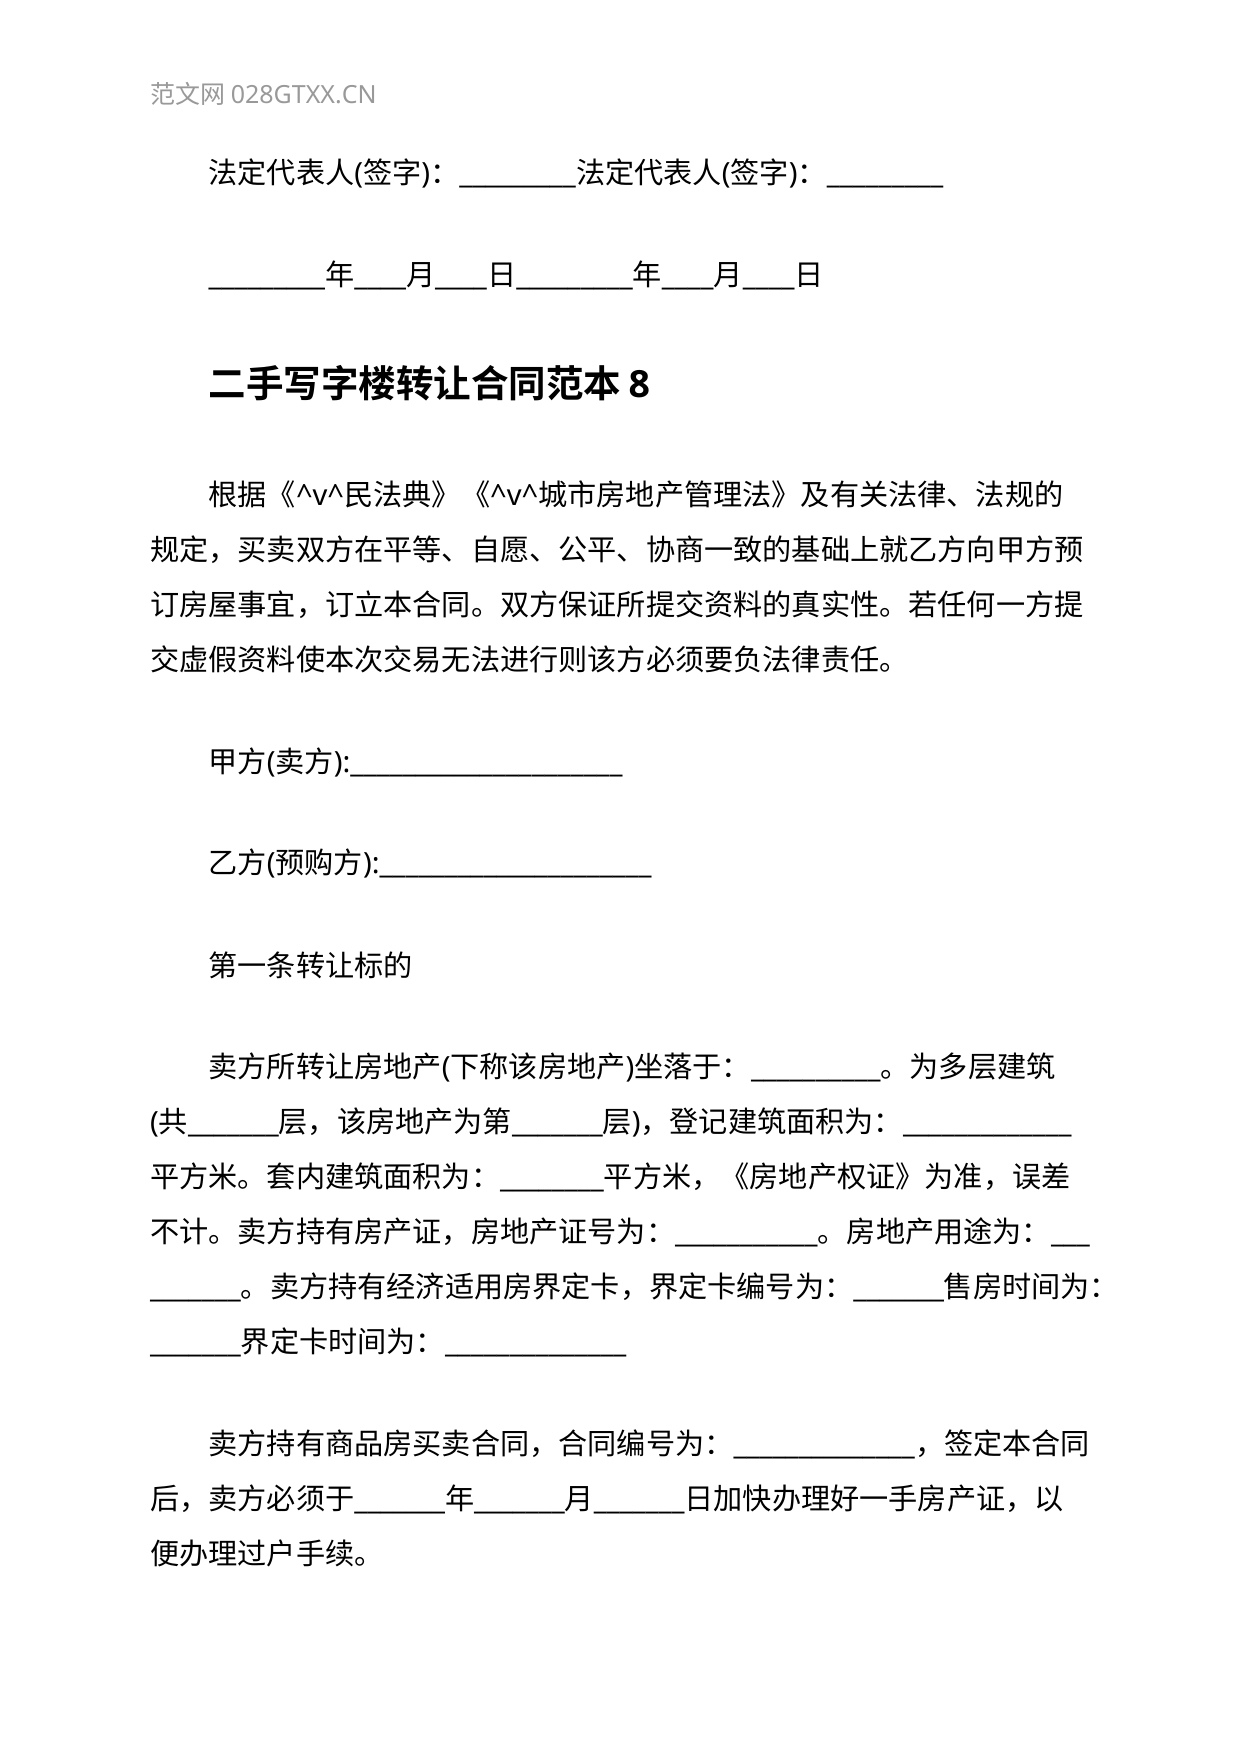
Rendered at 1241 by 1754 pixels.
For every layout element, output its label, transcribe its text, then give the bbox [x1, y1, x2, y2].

text 乙方(预购方):_____________________ [150, 840, 1090, 882]
text 卖方持有商品房买卖合同，合同编号为：______________，签定本合同后，卖方必须于_______年_______月_______日加快办理好一手房产证，以便办理过户手续。 [150, 1421, 1090, 1573]
text _________年____月____日_________年____月____日 [150, 252, 1090, 294]
text 卖方所转让房地产(下称该房地产)坐落于：__________。为多层建筑(共_______层，该房地产为第_______层)，登记建筑面积为：_____________平方米。套内建筑面积为：________平方米，《房地产权证》为准，误差不计。卖方持有房产证，房地产证号为：___________。房地产用途为：__________。卖方持有经济适用房界定卡，界定卡编号为：_______售房时间为：_______界定卡时间为：______________ [150, 1044, 1090, 1361]
text 甲方(卖方):_____________________ [150, 738, 1090, 781]
text 第一条转让标的 [150, 942, 1090, 984]
text 二手写字楼转让合同范本8 [150, 354, 1090, 408]
text 根据《^v^民法典》《^v^城市房地产管理法》及有关法律、法规的规定，买卖双方在平等、自愿、公平、协商一致的基础上就乙方向甲方预订房屋事宜，订立本合同。双方保证所提交资料的真实性。若任何一方提交虚假资料使本次交易无法进行则该方必须要负法律责任。 [150, 472, 1090, 679]
text 法定代表人(签字)：_________法定代表人(签字)：_________ [150, 150, 1090, 192]
